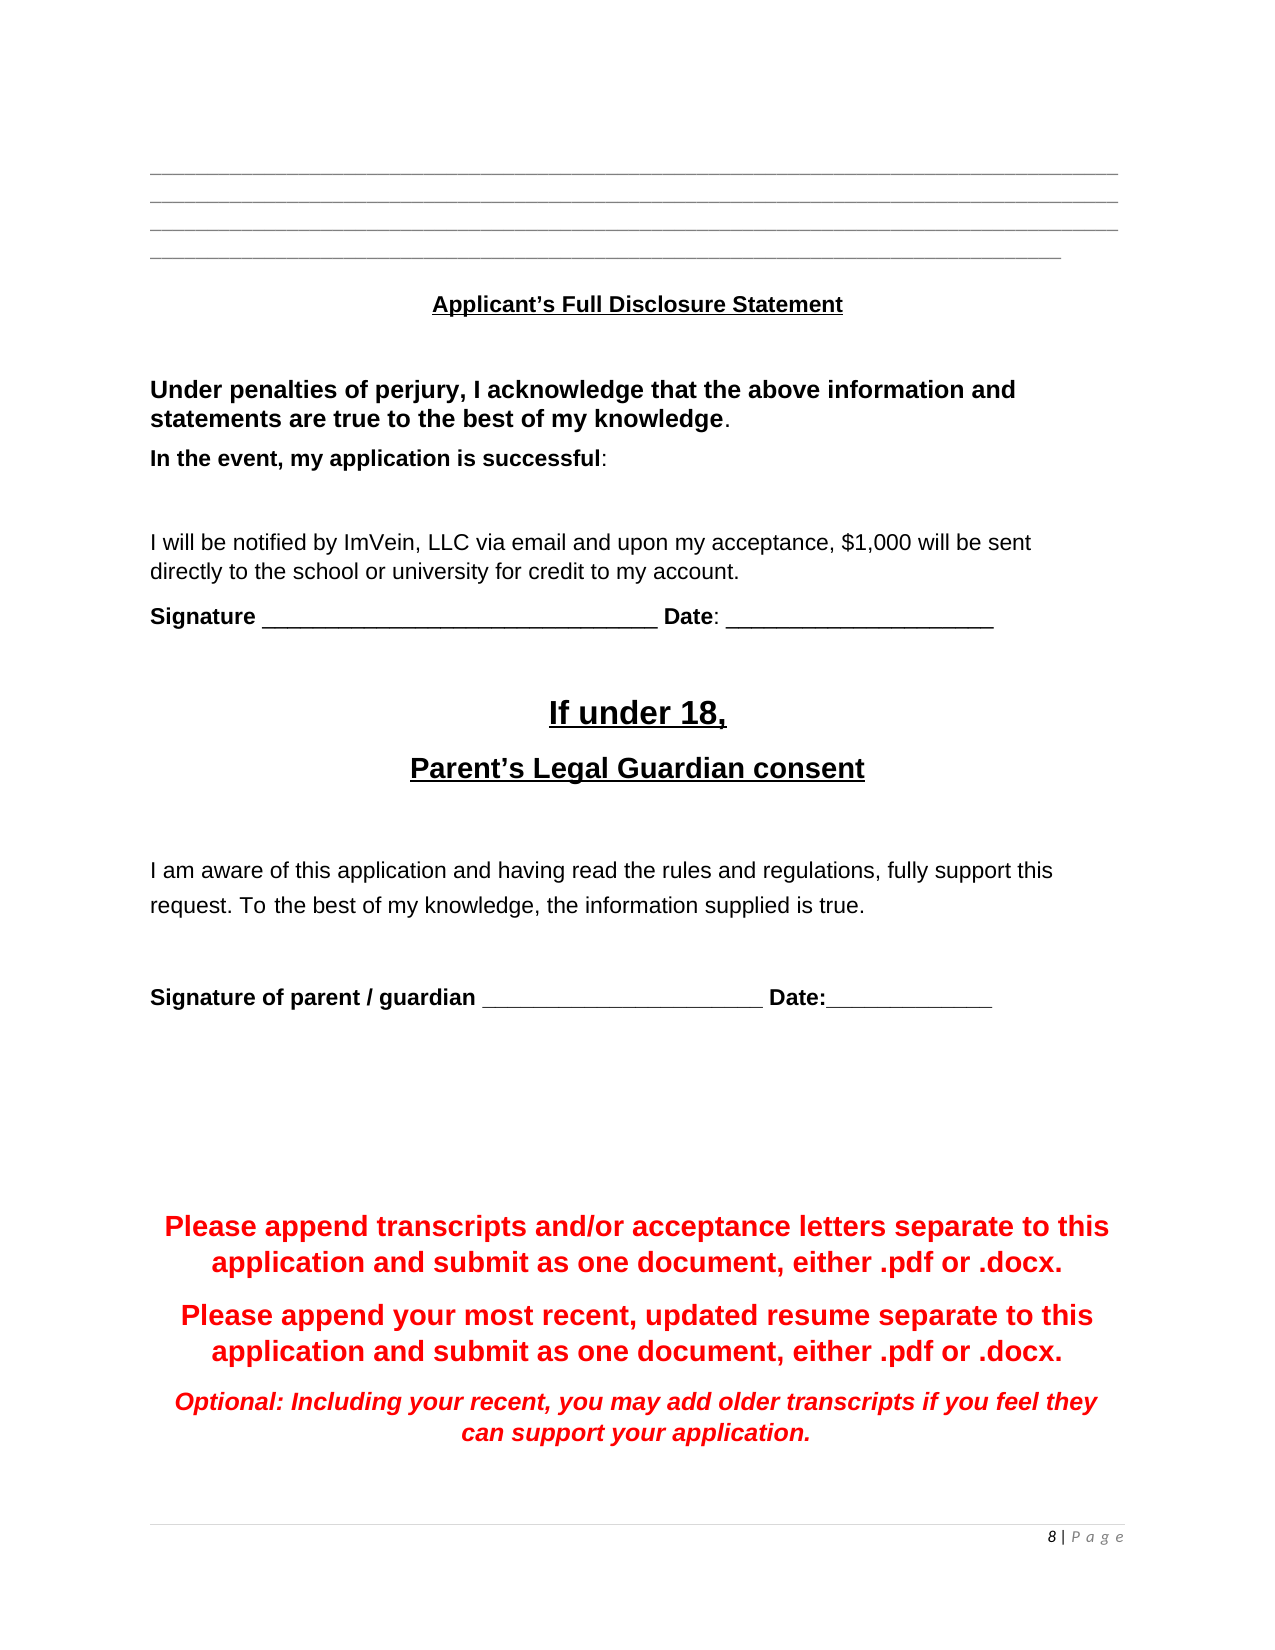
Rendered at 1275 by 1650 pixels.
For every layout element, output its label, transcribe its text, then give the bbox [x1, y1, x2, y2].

text Applicant’s Full Disclosure Statement [150, 291, 1125, 318]
text If under 18, [150, 693, 1125, 731]
text Please append your most recent, updated resume separate to this application and submit as one document, either .pdf or .docx. [150, 1298, 1125, 1368]
text Optional: Including your recent, you may add older transcripts if you feel they can support your application. [150, 1387, 1125, 1447]
text I will be notified by ImVein, LLC via email and upon my acceptance, $1,000 will be sent directly to the school or university for credit to my account. [150, 529, 1125, 584]
text I am aware of this application and having read the rules and regulations, fully support this request. To the best of my knowledge, the information supplied is true. [150, 857, 1125, 919]
text Under penalties of perjury, I acknowledge that the above information and statements are true to the best of my knowledge. [150, 375, 1125, 433]
text Signature of parent / guardian Date [150, 983, 1125, 1010]
text Parent’s Legal Guardian consent [150, 751, 1125, 784]
text In the event, my application is successful: [150, 445, 1125, 472]
text Signature Date: [150, 603, 1125, 629]
text Please append transcripts and/or acceptance letters separate to this application and submit as one document, either .pdf or .docx. [150, 1209, 1125, 1279]
